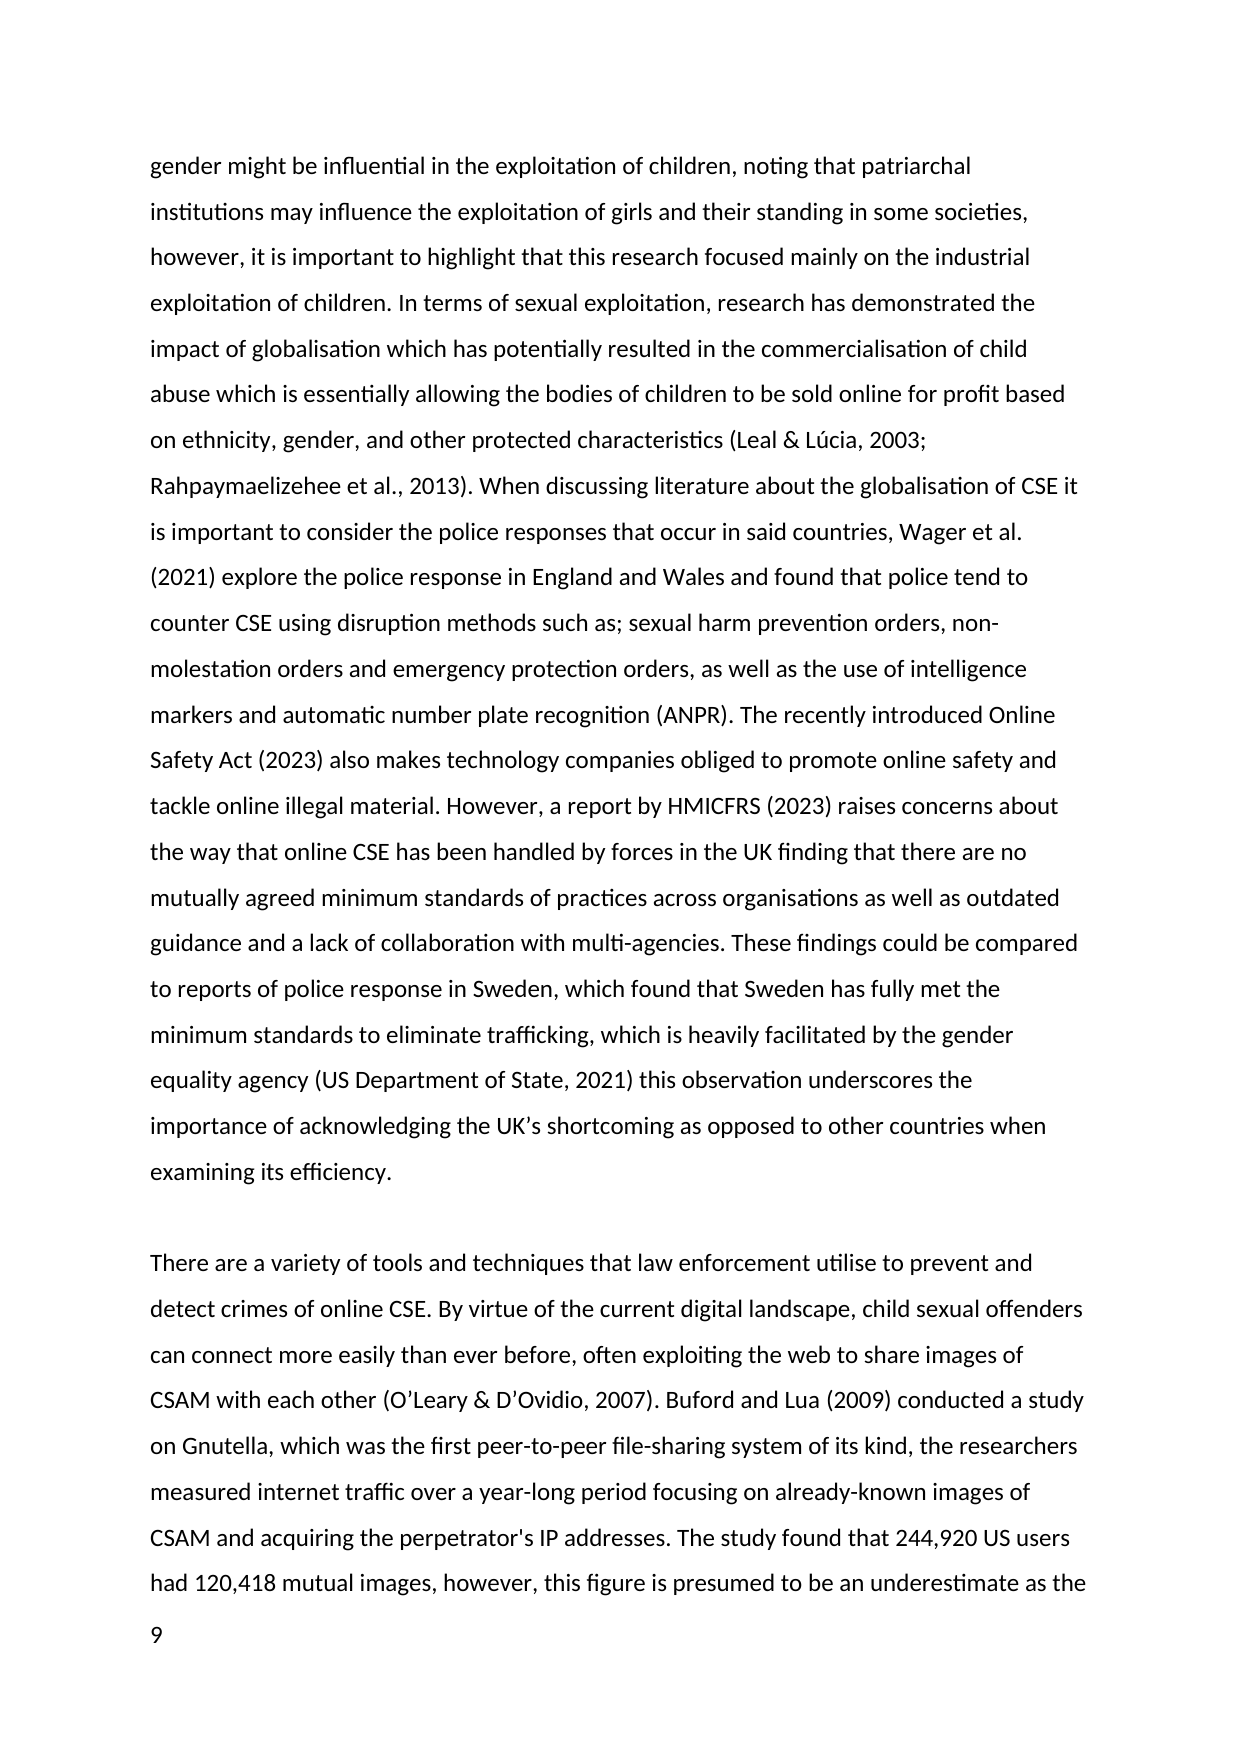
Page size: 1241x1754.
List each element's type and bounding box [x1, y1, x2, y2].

text [150, 150, 1090, 1187]
text [150, 1247, 1090, 1598]
